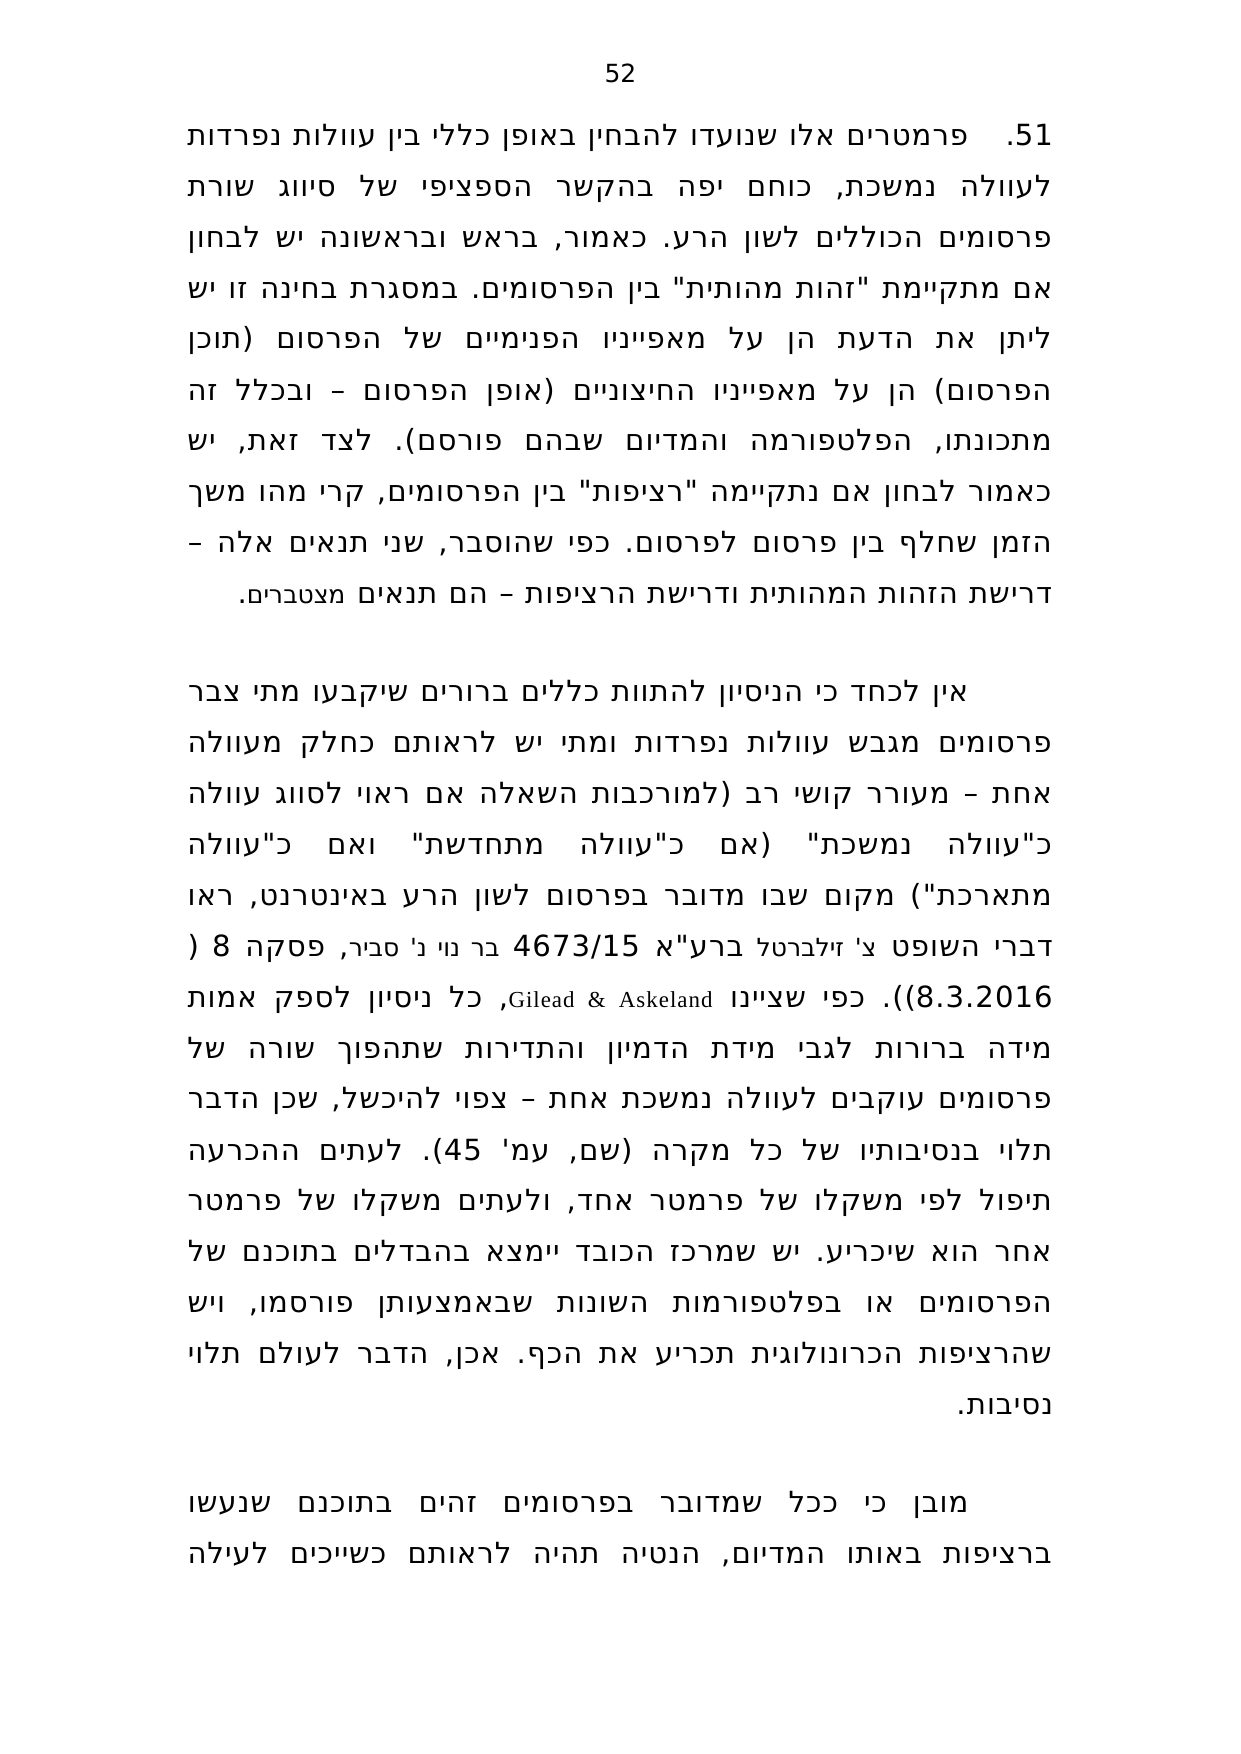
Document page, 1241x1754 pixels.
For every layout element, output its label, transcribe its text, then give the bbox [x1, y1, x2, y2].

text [187, 1485, 1053, 1570]
text אין לכחד כי הניסיון להתוות כללים ברורים שיקבעו מתי צבר פרסומים מגבש עוולות נפרדות ומתי יש לראותם כחלק מעוולה אחת – מעורר קושי רב (למורכבות השאלה אם ראוי לסווג עוולה כ"עוולה נמשכת" (אם כ"עוולה מתחדשת" ואם כ"עוולה מתארכת") מקום שבו מדובר בפרסום לשון הרע באינטרנט, ראו דברי השופט צ' זילברטל ברע"א 4673/15 בר נוי נ' סביר, פסקה 8 (8.3.2016)). כפי שציינו Gilead & Askeland, כל ניסיון לספק אמות מידה ברורות לגבי מידת הדמיון והתדירות שתהפוך שורה של פרסומים עוקבים לעוולה נמשכת אחת – צפוי להיכשל, שכן הדבר תלוי בנסיבותיו של כל מקרה (שם, עמ' 45). לעתים ההכרעה תיפול לפי משקלו של פרמטר אחד, ולעתים משקלו של פרמטר אחר הוא שיכריע. יש שמרכז הכובד יימצא בהבדלים בתוכנם של הפרסומים או בפלטפורמות השונות שבאמצעותן פורסמו, ויש שהרציפות הכרונולוגית תכריע את הכף. אכן, הדבר לעולם תלוי נסיבות. [187, 674, 1053, 1421]
text 51. פרמטרים אלו שנועדו להבחין באופן כללי בין עוולות נפרדות לעוולה נמשכת, כוחם יפה בהקשר הספציפי של סיווג שורת פרסומים הכוללים לשון הרע. כאמור, בראש ובראשונה יש לבחון אם מתקיימת "זהות מהותית" בין הפרסומים. במסגרת בחינה זו יש ליתן את הדעת הן על מאפייניו הפנימיים של הפרסום (תוכן הפרסום) הן על מאפייניו החיצוניים (אופן הפרסום – ובכלל זה מתכונתו, הפלטפורמה והמדיום שבהם פורסם). לצד זאת, יש כאמור לבחון אם נתקיימה "רציפות" בין הפרסומים, קרי מהו משך הזמן שחלף בין פרסום לפרסום. כפי שהוסבר, שני תנאים אלה – דרישת הזהות המהותית ודרישת הרציפות – הם תנאים מצטברים. [187, 118, 1053, 611]
